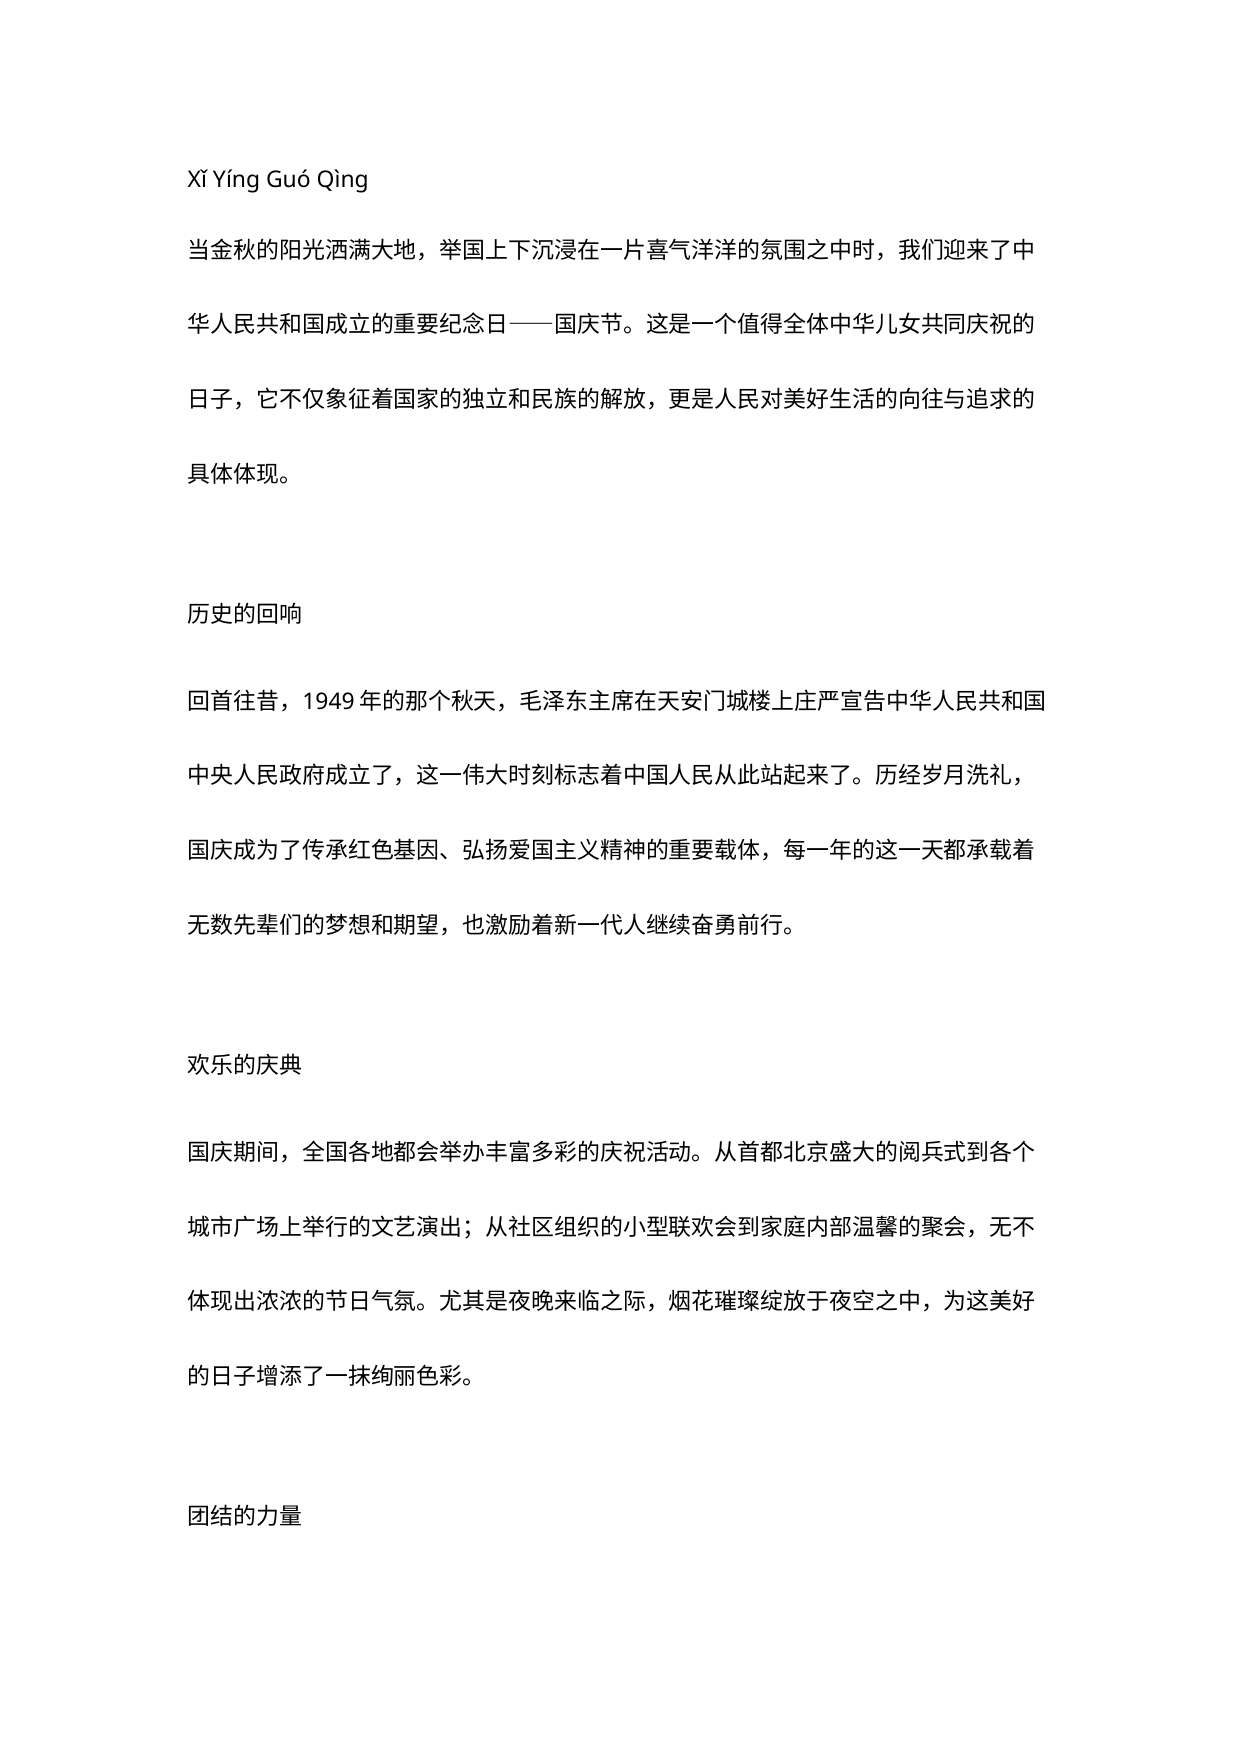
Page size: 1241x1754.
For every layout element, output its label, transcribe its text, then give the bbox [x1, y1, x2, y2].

text 团结的力量 [187, 1482, 1053, 1547]
text Xǐ Yíng Guó Qìng [187, 162, 1053, 194]
text 欢乐的庆典 [187, 1031, 1053, 1096]
text 回首往昔，1949年的那个秋天，毛泽东主席在天安门城楼上庄严宣告中华人民共和国中央人民政府成立了，这一伟大时刻标志着中国人民从此站起来了。历经岁月洗礼，国庆成为了传承红色基因、弘扬爱国主义精神的重要载体，每一年的这一天都承载着无数先辈们的梦想和期望，也激励着新一代人继续奋勇前行。 [187, 667, 1053, 956]
text 历史的回响 [187, 580, 1053, 645]
text 当金秋的阳光洒满大地，举国上下沉浸在一片喜气洋洋的氛围之中时，我们迎来了中华人民共和国成立的重要纪念日——国庆节。这是一个值得全体中华儿女共同庆祝的日子，它不仅象征着国家的独立和民族的解放，更是人民对美好生活的向往与追求的具体体现。 [187, 216, 1053, 505]
text 国庆期间，全国各地都会举办丰富多彩的庆祝活动。从首都北京盛大的阅兵式到各个城市广场上举行的文艺演出；从社区组织的小型联欢会到家庭内部温馨的聚会，无不体现出浓浓的节日气氛。尤其是夜晚来临之际，烟花璀璨绽放于夜空之中，为这美好的日子增添了一抹绚丽色彩。 [187, 1118, 1053, 1407]
